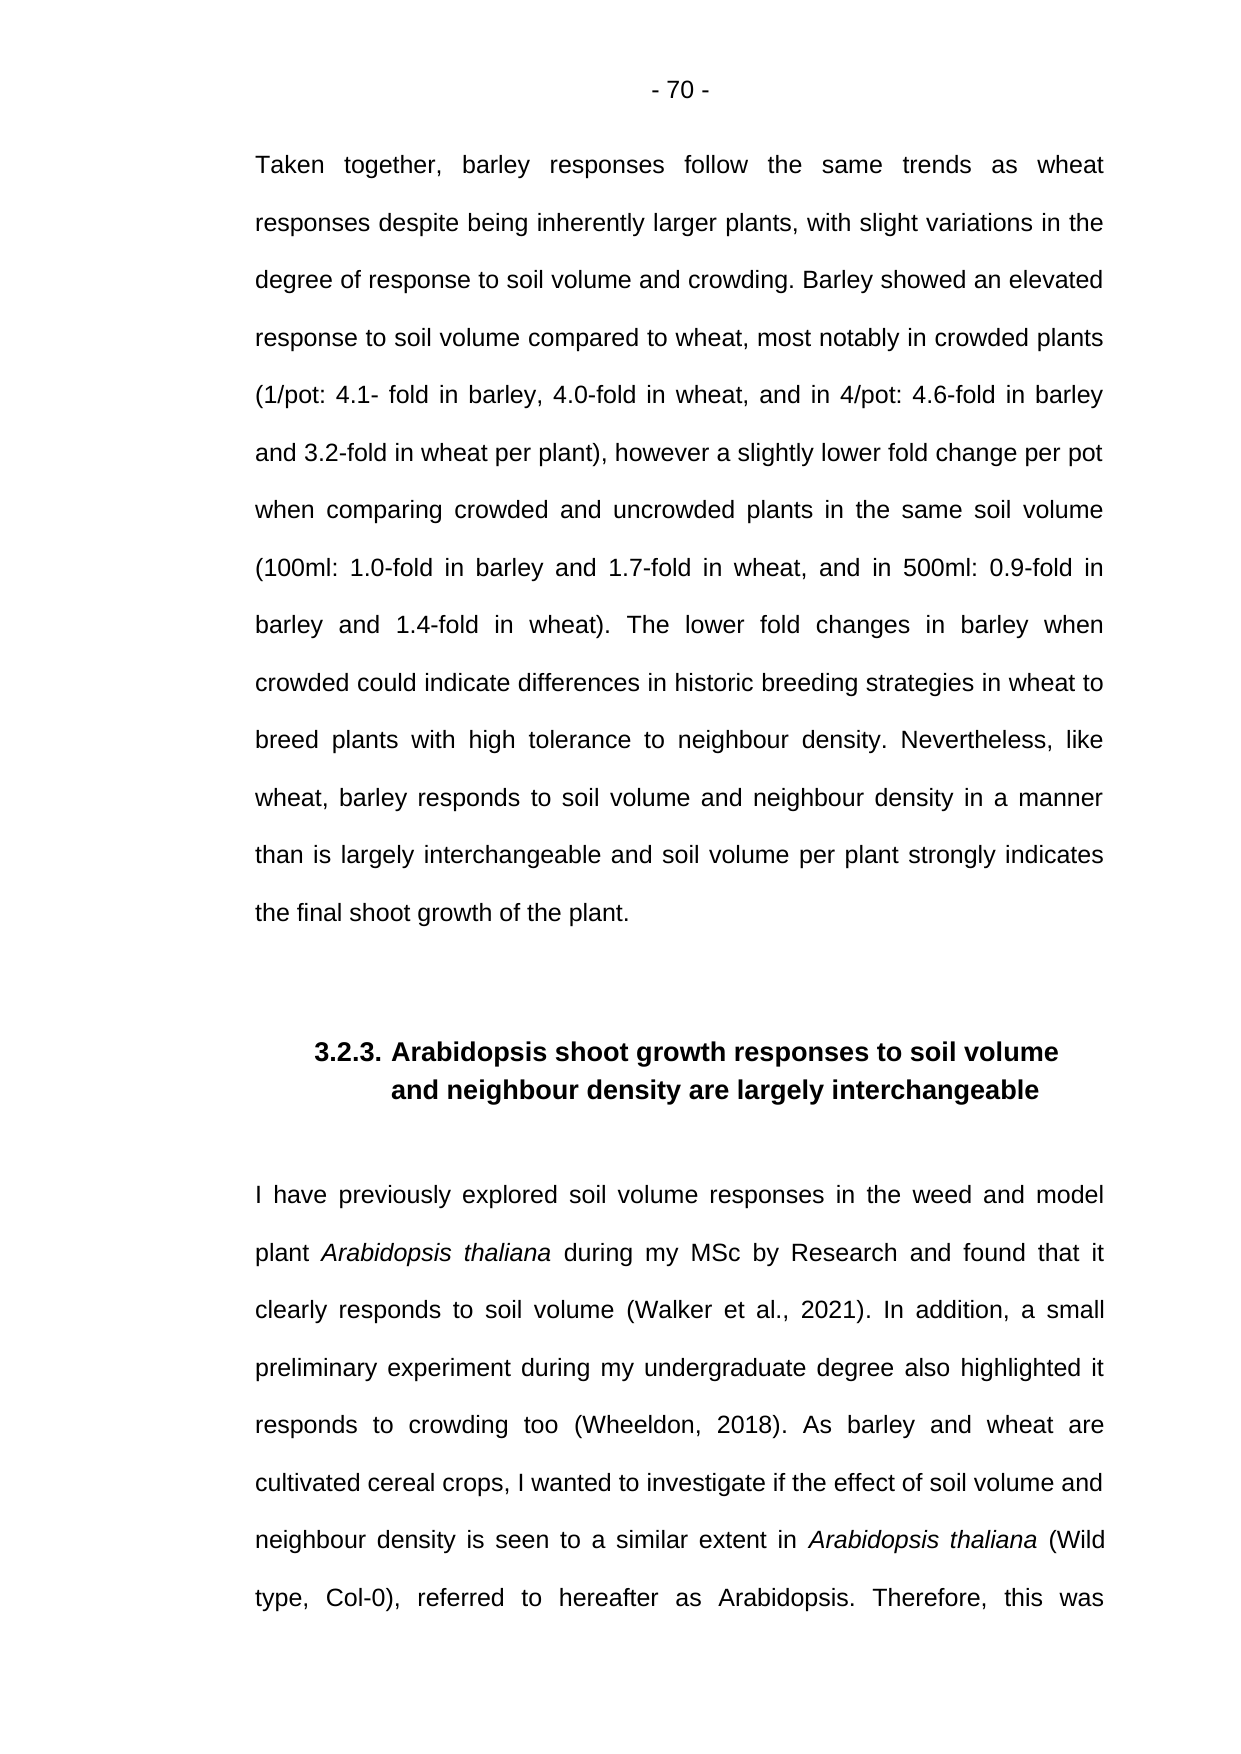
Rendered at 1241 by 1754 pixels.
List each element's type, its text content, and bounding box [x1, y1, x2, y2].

subtitle Arabidopsis shoot growth responses to soil volume and neighbour density are largely interchangeable [314, 1030, 1105, 1105]
list Taken together, barley responses follow the same trends as wheat responses despite being inherently larger plants, with slight variations in the degree of response to soil volume and crowding. Barley showed an elevated response to soil volume compared to wheat, most notably in crowded plants (1/pot: 4.1- fold in barley, 4.0-fold in wheat, and in 4/pot: 4.6-fold in barley and 3.2-fold in wheat per plant), however a slightly lower fold change per pot when comparing crowded and uncrowded plants in the same soil volume (100ml: 1.0-fold in barley and 1.7-fold in wheat, and in 500ml: 0.9-fold in barley and 1.4-fold in wheat). The lower fold changes in barley when crowded could indicate differences in historic breeding strategies in wheat to breed plants with high tolerance to neighbour density. Nevertheless, like wheat, barley responds to soil volume and neighbour density in a manner than is largely interchangeable and soil volume per plant strongly indicates the final shoot growth of the plant. [255, 150, 1105, 926]
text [255, 1180, 1105, 1611]
